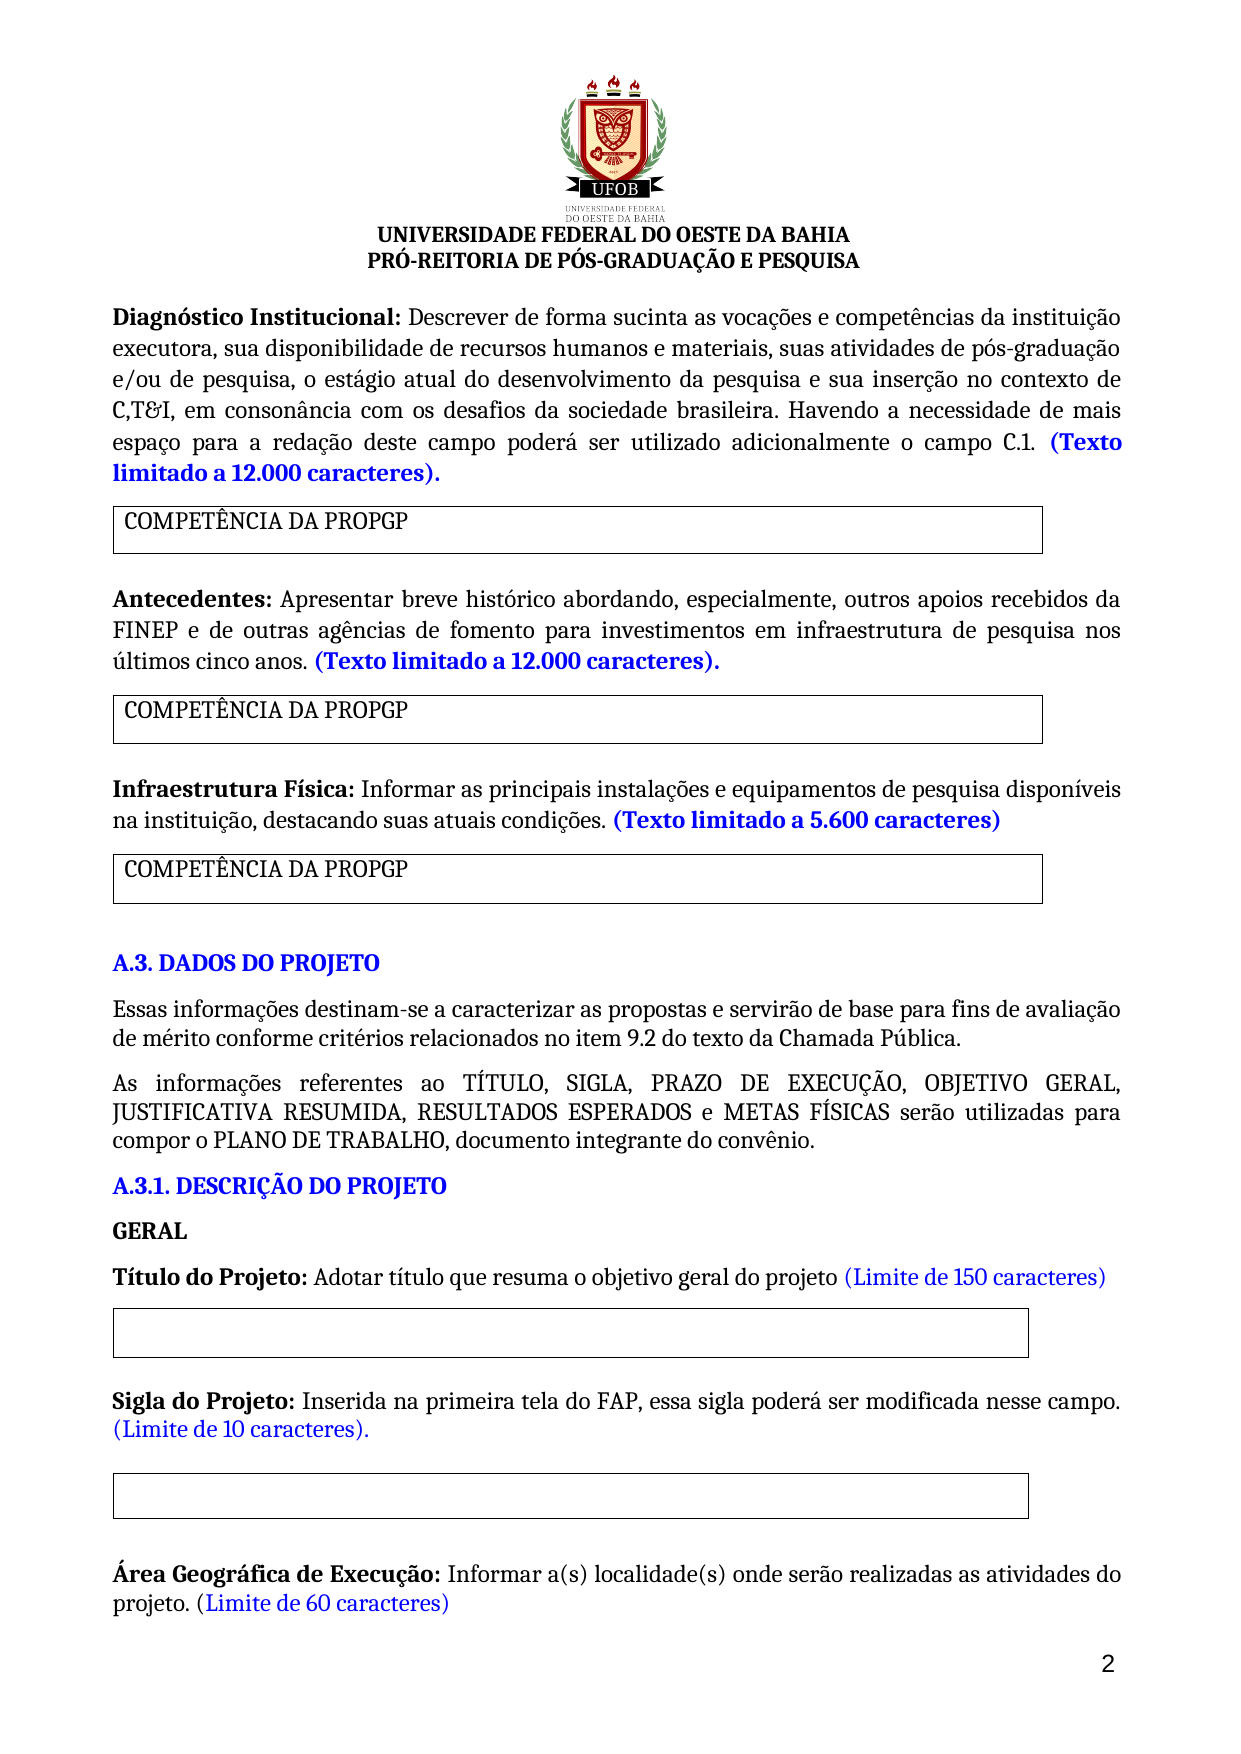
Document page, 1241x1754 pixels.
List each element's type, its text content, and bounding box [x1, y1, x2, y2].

text A.3.1. DESCRIÇÃO DO PROJETO [112, 1172, 1122, 1201]
text Essas informações destinam-se a caracterizar as propostas e servirão de base para fins de avaliação de mérito conforme critérios relacionados no item 9.2 do texto da Chamada Pública. [112, 995, 1122, 1052]
text Antecedentes: Apresentar breve histórico abordando, especialmente, outros apoios recebidos da FINEP e de outras agências de fomento para investimentos em infraestrutura de pesquisa nos últimos cinco anos. (Texto limitado a 12.000 caracteres). [112, 585, 1122, 676]
text A.3. DADOS DO PROJETO [112, 949, 1122, 978]
text GERAL [112, 1217, 1122, 1246]
table_header [114, 1309, 1028, 1357]
table_header COMPETÊNCIA DA PROPGP [114, 696, 1042, 743]
text Diagnóstico Institucional: Descrever de forma sucinta as vocações e competências da instituição executora, sua disponibilidade de recursos humanos e materiais, suas atividades de pós-graduação e/ou de pesquisa, o estágio atual do desenvolvimento da pesquisa e sua inserção no contexto de C,T&I, em consonância com os desafios da sociedade brasileira. Havendo a necessidade de mais espaço para a redação deste campo poderá ser utilizado adicionalmente o campo C.1. (Texto limitado a 12.000 caracteres). [112, 303, 1122, 487]
picture [560, 75, 667, 222]
text Sigla do Projeto: Inserida na primeira tela do FAP, essa sigla poderá ser modificada nesse campo. (Limite de 10 caracteres). [112, 1387, 1122, 1444]
text Infraestrutura Física: Informar as principais instalações e equipamentos de pesquisa disponíveis na instituição, destacando suas atuais condições. (Texto limitado a 5.600 caracteres) [112, 775, 1122, 835]
text Área Geográfica de Execução: Informar a(s) localidade(s) onde serão realizadas as atividades do projeto. (Limite de 60 caracteres) [112, 1560, 1122, 1617]
text As informações referentes ao TÍTULO, SIGLA, PRAZO DE EXECUÇÃO, OBJETIVO GERAL, JUSTIFICATIVA RESUMIDA, RESULTADOS ESPERADOS e METAS FÍSICAS serão utilizadas para compor o PLANO DE TRABALHO, documento integrante do convênio. [112, 1069, 1122, 1155]
table_header COMPETÊNCIA DA PROPGP [114, 507, 1042, 553]
table_header COMPETÊNCIA DA PROPGP [114, 855, 1042, 903]
table_header [114, 1474, 1028, 1517]
text Título do Projeto: Adotar título que resuma o objetivo geral do projeto (Limite de 150 caracteres) [112, 1263, 1122, 1291]
